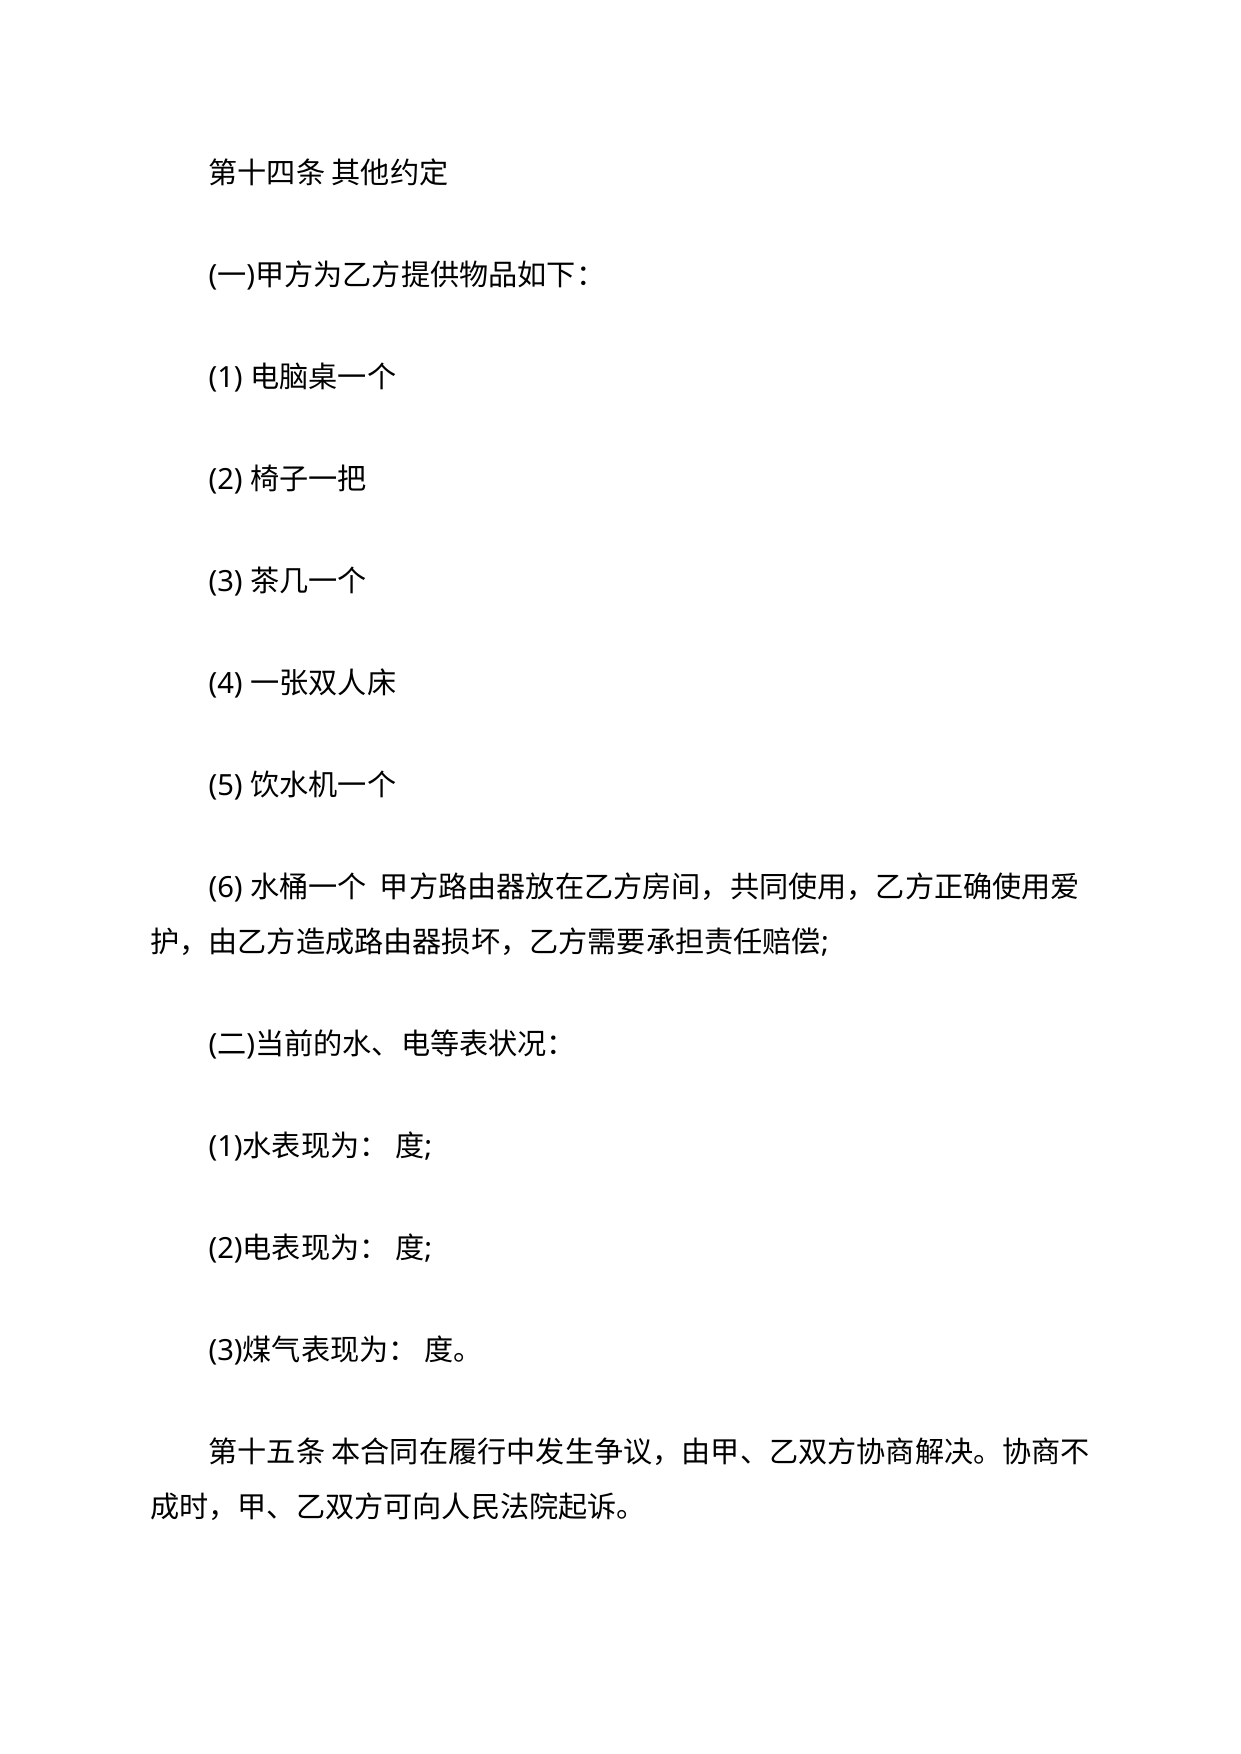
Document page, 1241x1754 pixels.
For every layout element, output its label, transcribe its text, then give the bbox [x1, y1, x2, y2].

text (1)水表现为： 度; [150, 1123, 1090, 1165]
text (5) 饮水机一个 [150, 762, 1090, 804]
text (2)电表现为： 度; [150, 1224, 1090, 1267]
text (4) 一张双人床 [150, 660, 1090, 702]
text (3)煤气表现为： 度。 [150, 1327, 1090, 1369]
text (二)当前的水、电等表状况： [150, 1021, 1090, 1063]
text (6) 水桶一个 甲方路由器放在乙方房间，共同使用，乙方正确使用爱护，由乙方造成路由器损坏，乙方需要承担责任赔偿; [150, 864, 1090, 961]
text 第十五条 本合同在履行中发生争议，由甲、乙双方协商解决。协商不成时，甲、乙双方可向人民法院起诉。 [150, 1428, 1090, 1526]
text (3) 茶几一个 [150, 558, 1090, 600]
text (2) 椅子一把 [150, 456, 1090, 498]
text 第十四条 其他约定 [150, 150, 1090, 192]
text (一)甲方为乙方提供物品如下： [150, 252, 1090, 294]
text (1) 电脑桌一个 [150, 354, 1090, 396]
